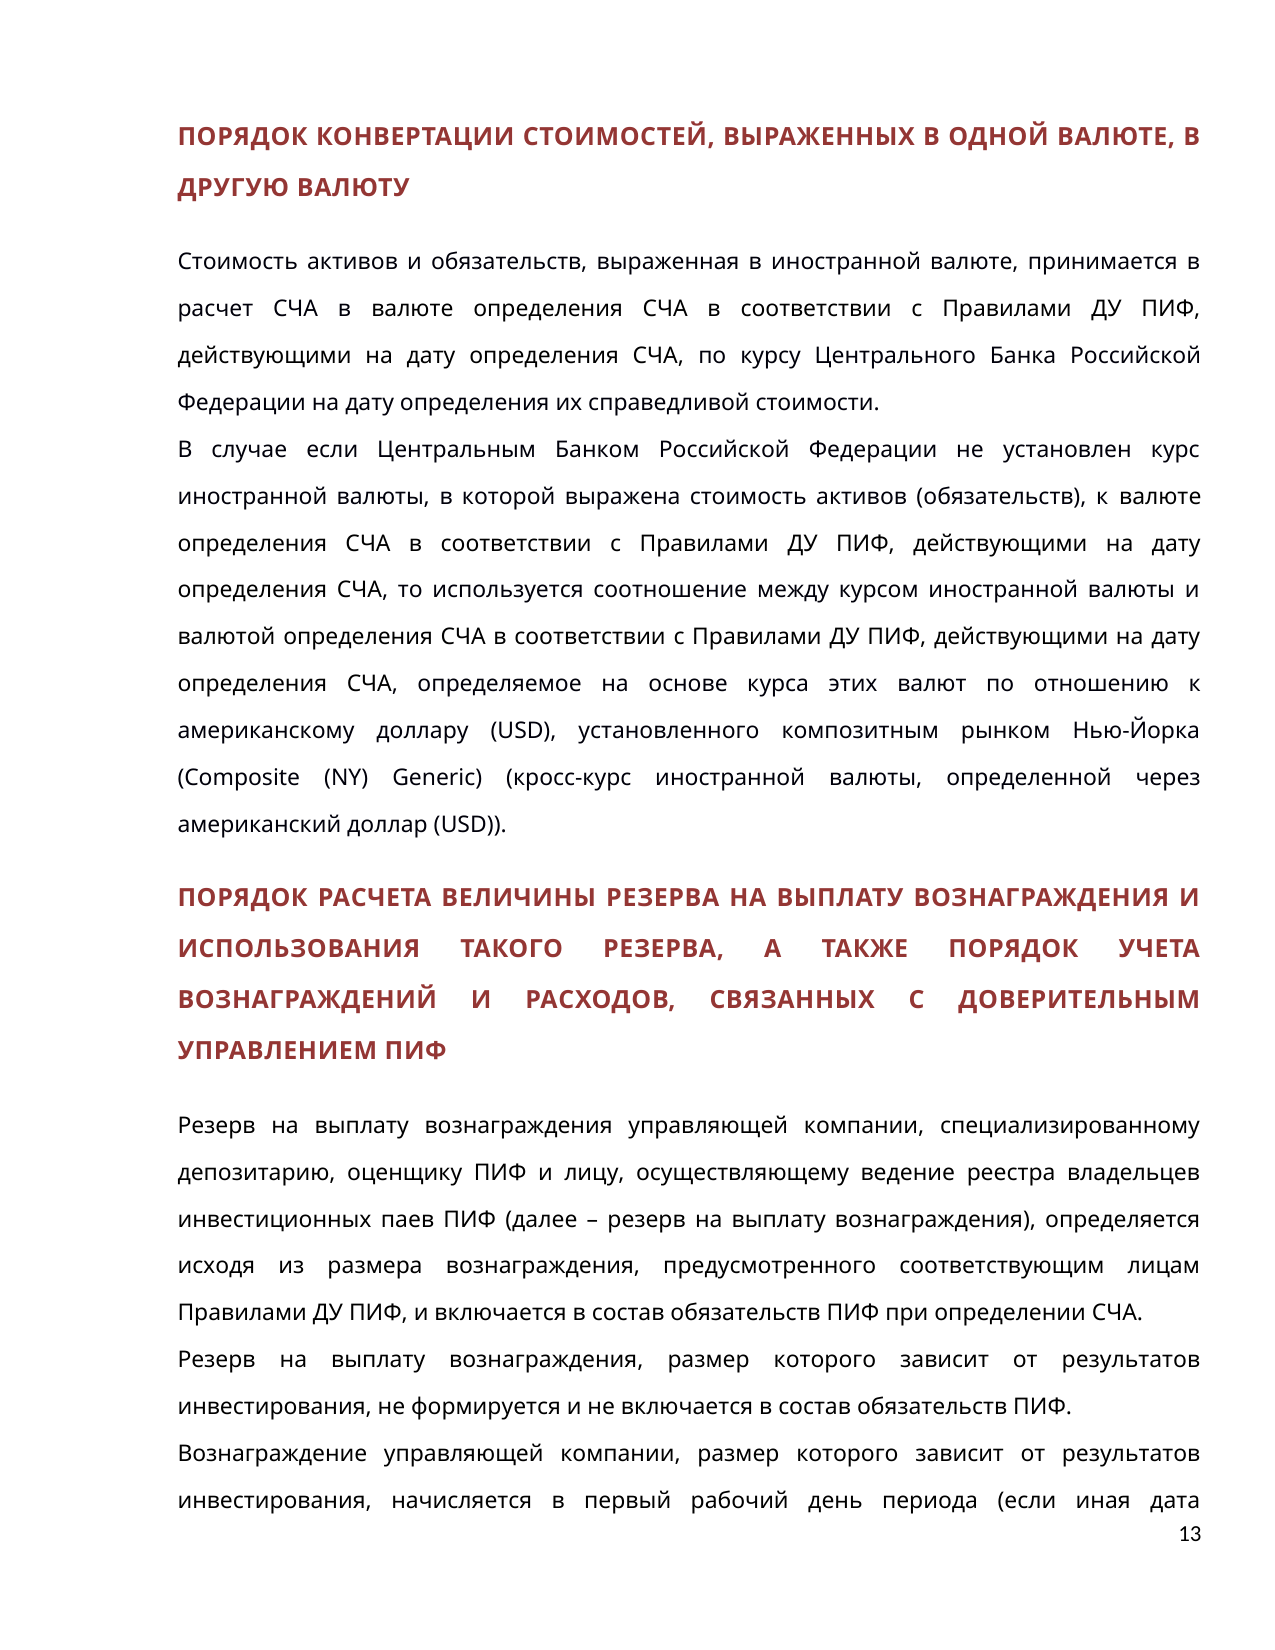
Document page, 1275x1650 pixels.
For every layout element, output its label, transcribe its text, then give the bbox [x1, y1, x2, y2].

subtitle Порядок расчета величины резерва на выплату вознаграждения и использования такого резерва, а также порядок учета вознаграждений и расходов, связанных с доверительным управлением ПИФ [177, 879, 1201, 1067]
list В случае если Центральным Банком Российской Федерации не установлен курс иностранной валюты, в которой выражена стоимость активов (обязательств), к валюте определения СЧА в соответствии с Правилами ДУ ПИФ, действующими на дату определения СЧА, то используется соотношение между курсом иностранной валюты и валютой определения СЧА в соответствии с Правилами ДУ ПИФ, действующими на дату определения СЧА, определяемое на основе курса этих валют по отношению к американскому доллару (USD), установленного композитным рынком Нью-Йорка (Composite (NY) Generic) (кросс-курс иностранной валюты, определенной через американский доллар (USD)). [177, 433, 1201, 839]
list Стоимость активов и обязательств, выраженная в иностранной валюте, принимается в расчет СЧА в валюте определения СЧА в соответствии с Правилами ДУ ПИФ, действующими на дату определения СЧА, по курсу Центрального Банка Российской Федерации на дату определения их справедливой стоимости. [177, 245, 1201, 417]
list Резерв на выплату вознаграждения управляющей компании, специализированному депозитарию, оценщику ПИФ и лицу, осуществляющему ведение реестра владельцев инвестиционных паев ПИФ (далее – резерв на выплату вознаграждения), определяется исходя из размера вознаграждения, предусмотренного соответствующим лицам Правилами ДУ ПИФ, и включается в состав обязательств ПИФ при определении СЧА. [177, 1109, 1201, 1327]
list Резерв на выплату вознаграждения, размер которого зависит от результатов инвестирования, не формируется и не включается в состав обязательств ПИФ. [177, 1343, 1201, 1421]
subtitle Порядок конвертации стоимостей, выраженных в одной валюте, в другую валюту [177, 118, 1201, 203]
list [177, 1437, 1201, 1515]
